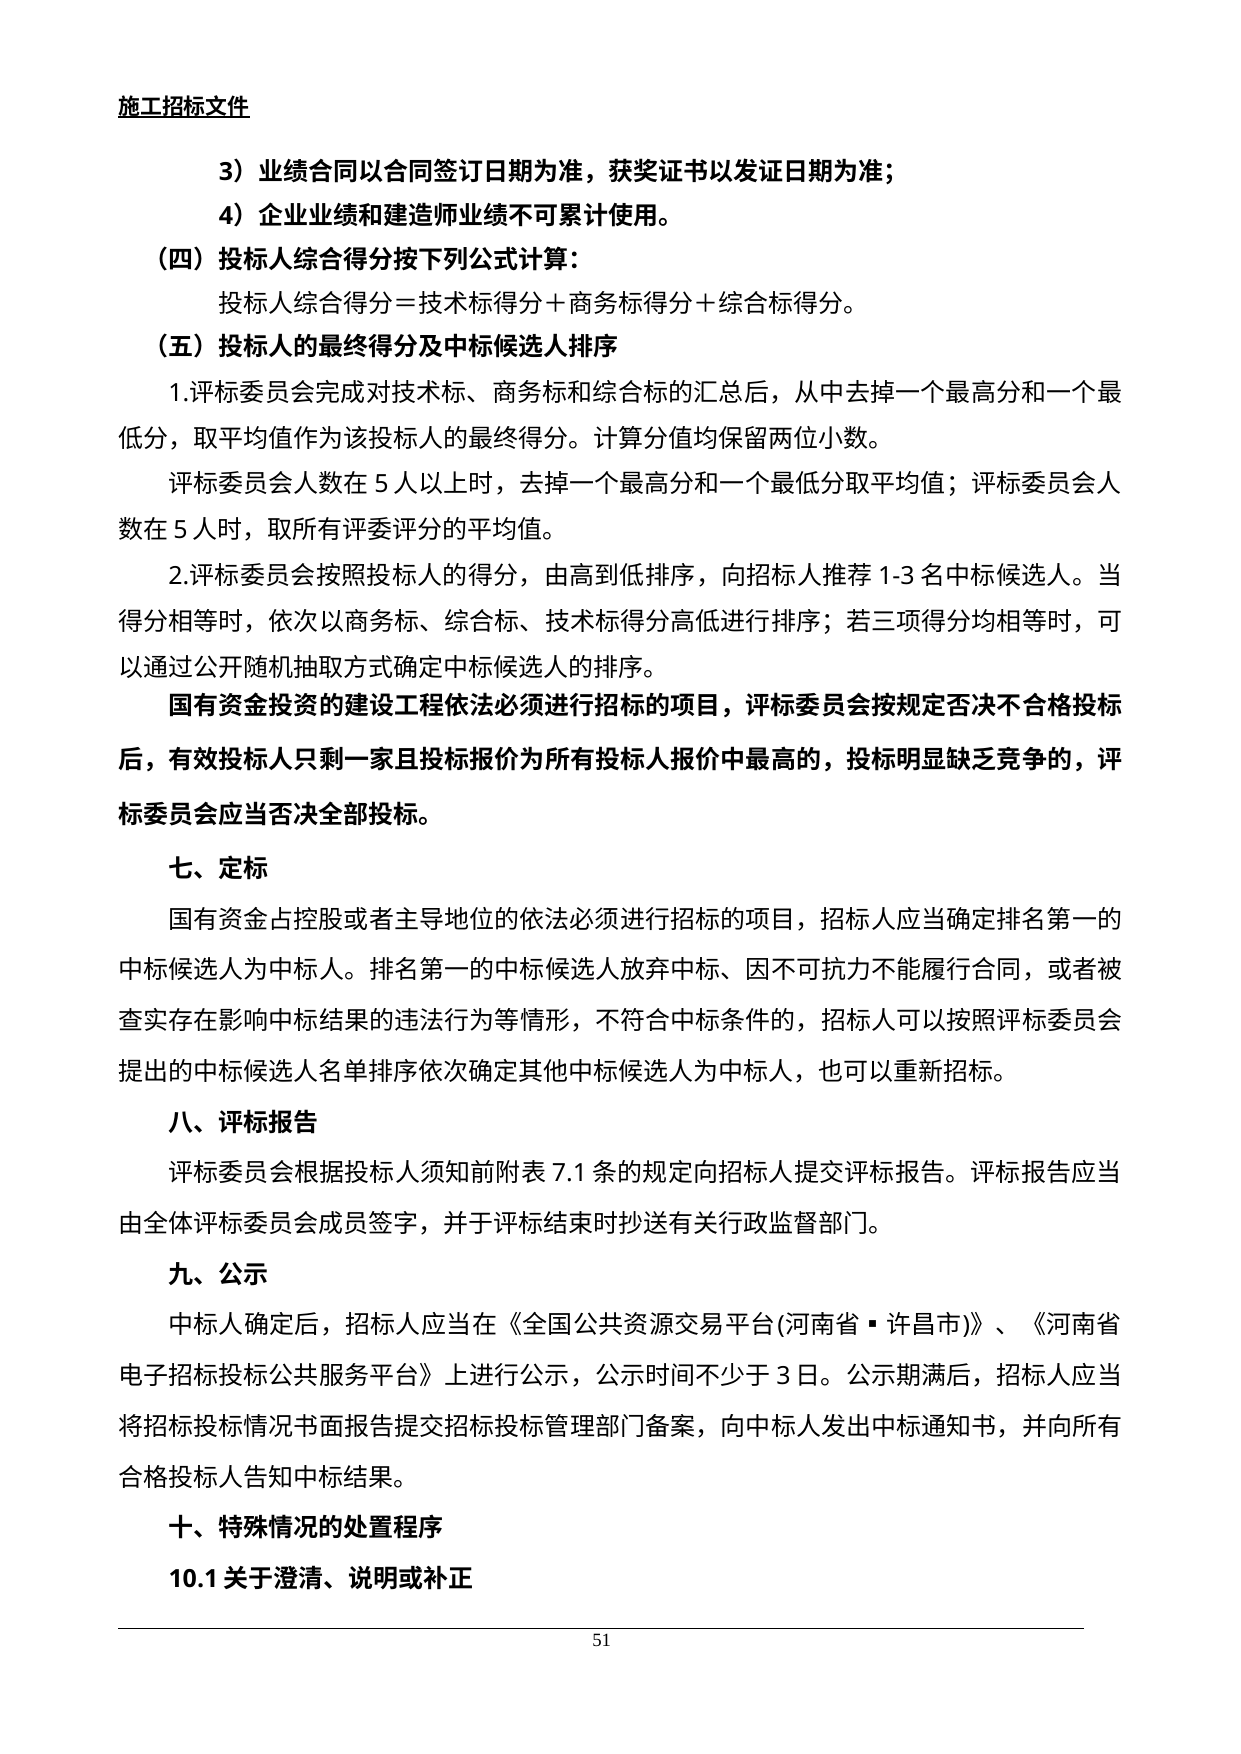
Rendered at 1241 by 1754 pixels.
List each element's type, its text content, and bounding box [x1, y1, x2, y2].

text 1.评标委员会完成对技术标、商务标和综合标的汇总后，从中去掉一个最高分和一个最低分，取平均值作为该投标人的最终得分。计算分值均保留两位小数。 [118, 364, 1122, 456]
text （五）投标人的最终得分及中标候选人排序 [118, 321, 1122, 364]
text 评标委员会人数在5人以上时，去掉一个最高分和一个最低分取平均值；评标委员会人数在5人时，取所有评委评分的平均值。 [118, 456, 1122, 548]
text 九、公示 [118, 1254, 1122, 1291]
text 4）企业业绩和建造师业绩不可累计使用。 [118, 189, 1122, 233]
text 国有资金占控股或者主导地位的依法必须进行招标的项目，招标人应当确定排名第一的中标候选人为中标人。排名第一的中标候选人放弃中标、因不可抗力不能履行合同，或者被查实存在影响中标结果的违法行为等情形，不符合中标条件的，招标人可以按照评标委员会提出的中标候选人名单排序依次确定其他中标候选人为中标人，也可以重新招标。 [118, 899, 1122, 1088]
text 国有资金投资的建设工程依法必须进行招标的项目，评标委员会按规定否决不合格投标后，有效投标人只剩一家且投标报价为所有投标人报价中最高的，投标明显缺乏竞争的，评标委员会应当否决全部投标。 [118, 685, 1122, 830]
text （四）投标人综合得分按下列公式计算： [118, 233, 1122, 277]
text 评标委员会根据投标人须知前附表7.1条的规定向招标人提交评标报告。评标报告应当由全体评标委员会成员签字，并于评标结束时抄送有关行政监督部门。 [118, 1153, 1122, 1240]
text 投标人综合得分＝技术标得分＋商务标得分＋综合标得分。 [118, 277, 1122, 321]
text 3）业绩合同以合同签订日期为准，获奖证书以发证日期为准； [118, 146, 1122, 189]
text 七、定标 [118, 848, 1122, 885]
text 10.1关于澄清、说明或补正 [118, 1559, 1122, 1595]
text 十、特殊情况的处置程序 [118, 1508, 1122, 1544]
text 中标人确定后，招标人应当在《全国公共资源交易平台(河南省▪许昌市)》、《河南省电子招标投标公共服务平台》上进行公示，公示时间不少于3日。公示期满后，招标人应当将招标投标情况书面报告提交招标投标管理部门备案，向中标人发出中标通知书，并向所有合格投标人告知中标结果。 [118, 1305, 1122, 1493]
text 2.评标委员会按照投标人的得分，由高到低排序，向招标人推荐1-3名中标候选人。当得分相等时，依次以商务标、综合标、技术标得分高低进行排序；若三项得分均相等时，可以通过公开随机抽取方式确定中标候选人的排序。 [118, 548, 1122, 685]
text 八、评标报告 [118, 1102, 1122, 1138]
